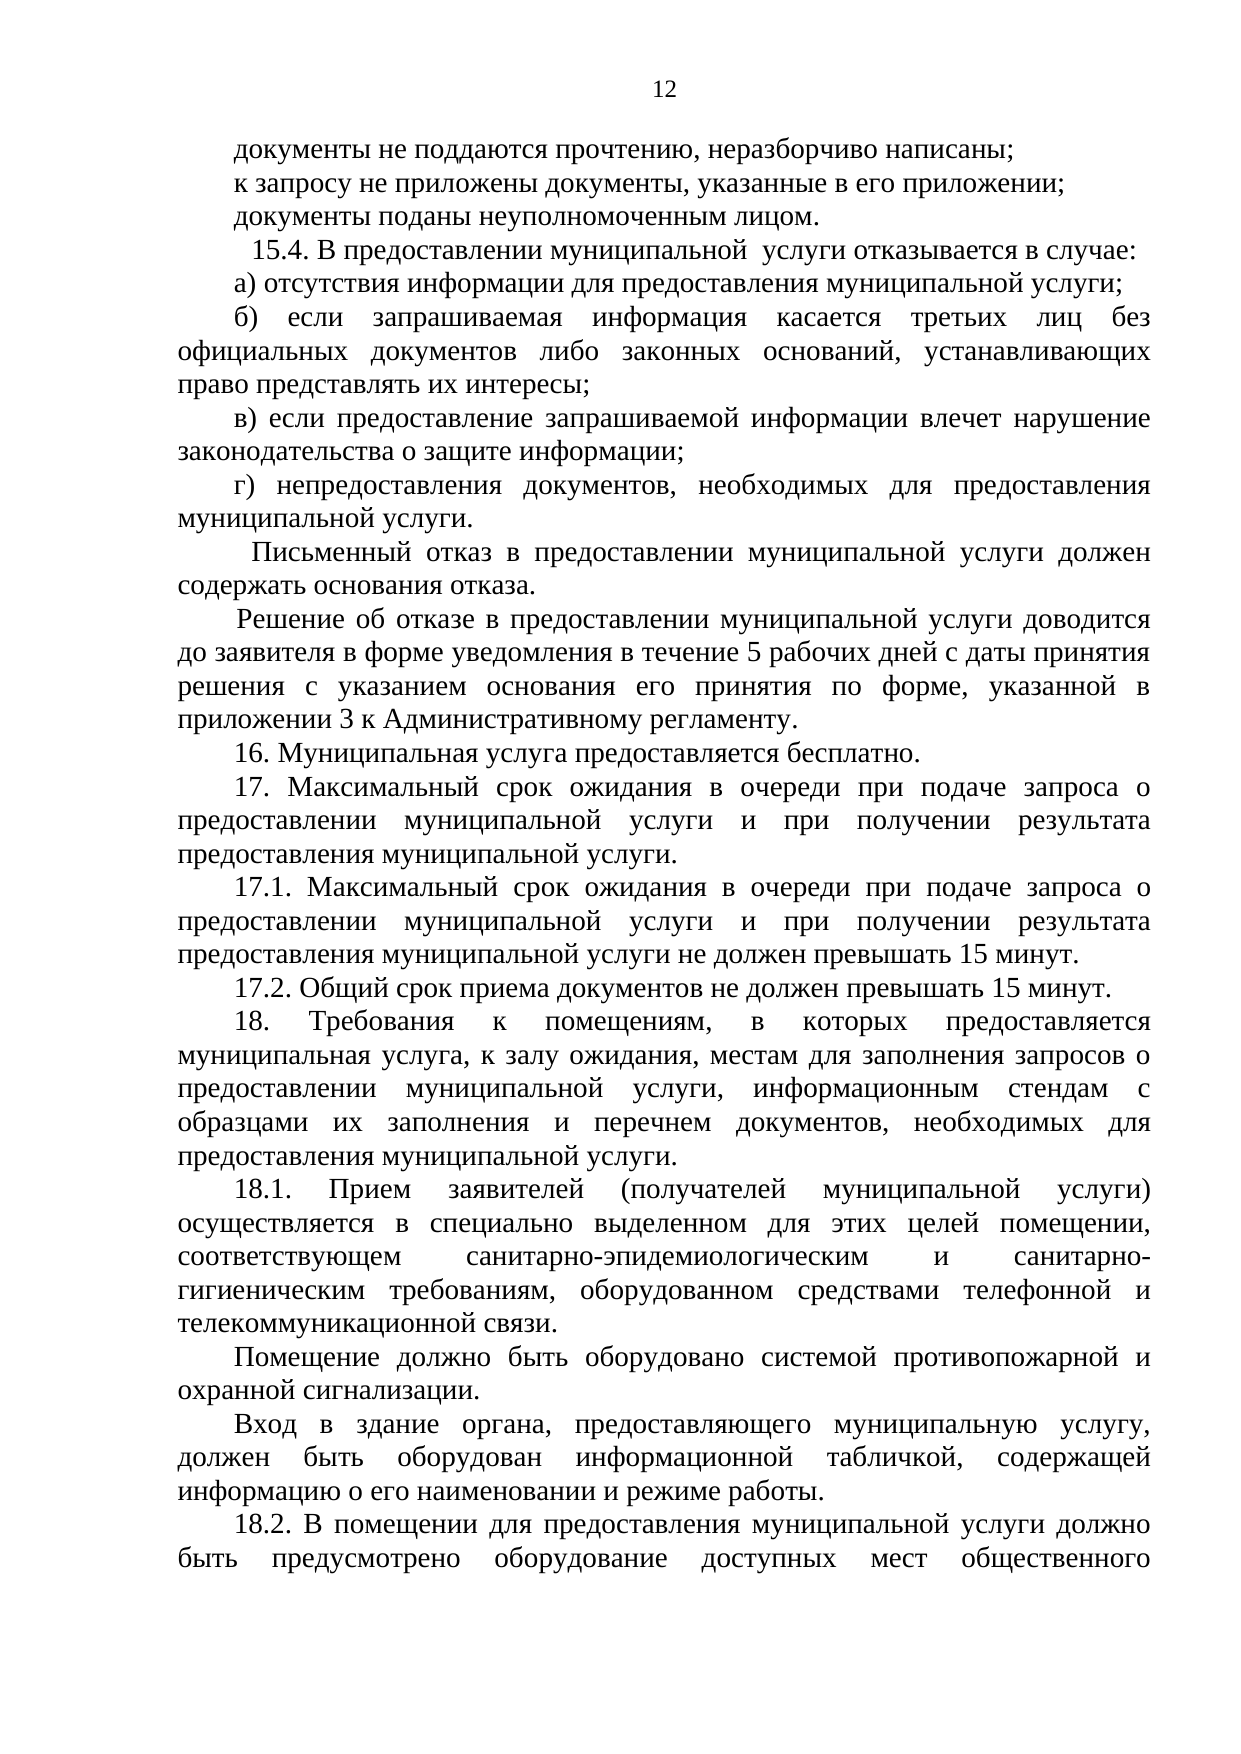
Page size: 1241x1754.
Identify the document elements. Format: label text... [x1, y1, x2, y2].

text Решение об отказе в предоставлении муниципальной услуги доводится до заявителя в форме уведомления в течение 5 рабочих дней с даты принятия решения с указанием основания его принятия по форме, указанной в приложении 3 к Административному регламенту. [177, 601, 1152, 735]
text г) непредоставления документов, необходимых для предоставления муниципальной услуги. [177, 467, 1152, 534]
text 15.4. В предоставлении муниципальной услуги отказывается в случае: [177, 232, 1152, 266]
text 17.1. Максимальный срок ожидания в очереди при подаче запроса о предоставлении муниципальной услуги и при получении результата предоставления муниципальной услуги не должен превышать 15 минут. [177, 869, 1152, 970]
text 17. Максимальный срок ожидания в очереди при подаче запроса о предоставлении муниципальной услуги и при получении результата предоставления муниципальной услуги. [177, 769, 1152, 869]
text Письменный отказ в предоставлении муниципальной услуги должен содержать основания отказа. [177, 534, 1152, 601]
text документы поданы неуполномоченным лицом. [177, 198, 1152, 232]
text к запросу не приложены документы, указанные в его приложении; [177, 165, 1152, 198]
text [177, 1507, 1152, 1574]
text 18. Требования к помещениям, в которых предоставляется муниципальная услуга, к залу ожидания, местам для заполнения запросов о предоставлении муниципальной услуги, информационным стендам с образцами их заполнения и перечнем документов, необходимых для предоставления муниципальной услуги. [177, 1003, 1152, 1171]
text Помещение должно быть оборудовано системой противопожарной и охранной сигнализации. [177, 1339, 1152, 1406]
text Вход в здание органа, предоставляющего муниципальную услугу, должен быть оборудован информационной табличкой, содержащей информацию о его наименовании и режиме работы. [177, 1406, 1152, 1507]
text а) отсутствия информации для предоставления муниципальной услуги; [177, 266, 1152, 299]
text в) если предоставление запрашиваемой информации влечет нарушение законодательства о защите информации; [177, 400, 1152, 467]
text 16. Муниципальная услуга предоставляется бесплатно. [177, 735, 1152, 769]
text б) если запрашиваемая информация касается третьих лиц без официальных документов либо законных оснований, устанавливающих право представлять их интересы; [177, 299, 1152, 400]
text 17.2. Общий срок приема документов не должен превышать 15 минут. [177, 970, 1152, 1003]
text 18.1. Прием заявителей (получателей муниципальной услуги) осуществляется в специально выделенном для этих целей помещении, соответствующем санитарно-эпидемиологическим и санитарно-гигиеническим требованиям, оборудованном средствами телефонной и телекоммуникационной связи. [177, 1171, 1152, 1339]
text документы не поддаются прочтению, неразборчиво написаны; [177, 131, 1152, 165]
